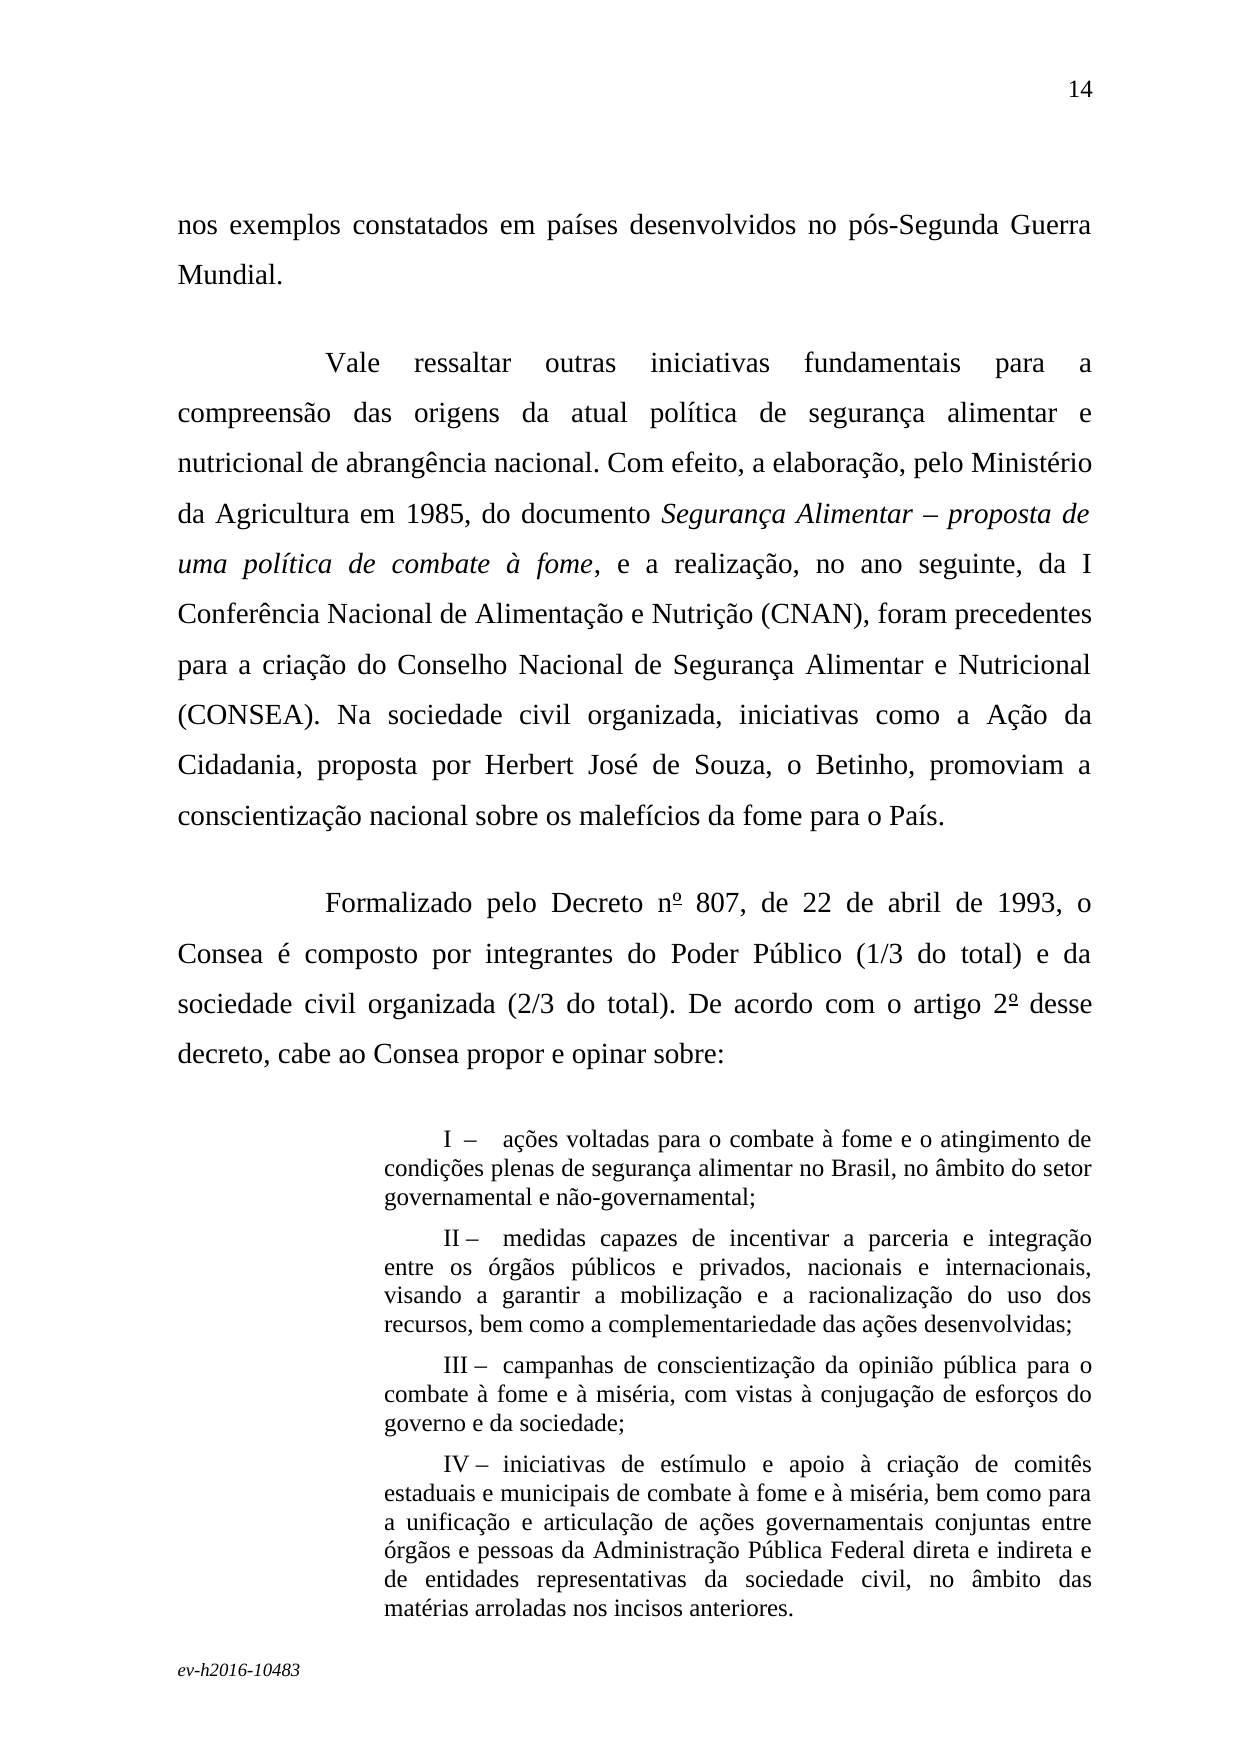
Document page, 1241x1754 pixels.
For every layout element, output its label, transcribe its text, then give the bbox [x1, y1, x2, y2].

text I – ações voltadas para o combate à fome e o atingimento de condições plenas de segurança alimentar no Brasil, no âmbito do setor governamental e não-governamental; [384, 1124, 1092, 1211]
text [177, 207, 1092, 291]
text Vale ressaltar outras iniciativas fundamentais para a compreensão das origens da atual política de segurança alimentar e nutricional de abrangência nacional. Com efeito, a elaboração, pelo Ministério da Agricultura em 1985, do documento Segurança Alimentar – proposta de uma política de combate à fome, e a realização, no ano seguinte, da I Conferência Nacional de Alimentação e Nutrição (CNAN), foram precedentes para a criação do Conselho Nacional de Segurança Alimentar e Nutricional (Consea). Na sociedade civil organizada, iniciativas como a Ação da Cidadania, proposta por Herbert José de Souza, o Betinho, promoviam a conscientização nacional sobre os malefícios da fome para o País. [177, 345, 1092, 831]
text II – medidas capazes de incentivar a parceria e integração entre os órgãos públicos e privados, nacionais e internacionais, visando a garantir a mobilização e a racionalização do uso dos recursos, bem como a complementariedade das ações desenvolvidas; [384, 1223, 1092, 1338]
text IV – iniciativas de estímulo e apoio à criação de comitês estaduais e municipais de combate à fome e à miséria, bem como para a unificação e articulação de ações governamentais conjuntas entre órgãos e pessoas da Administração Pública Federal direta e indireta e de entidades representativas da sociedade civil, no âmbito das matérias arroladas nos incisos anteriores. [384, 1449, 1092, 1622]
text Formalizado pelo Decreto nº 807, de 22 de abril de 1993, o Consea é composto por integrantes do Poder Público (1/3 do total) e da sociedade civil organizada (2/3 do total). De acordo com o artigo 2º desse decreto, cabe ao Consea propor e opinar sobre: [177, 886, 1092, 1070]
text III – campanhas de conscientização da opinião pública para o combate à fome e à miséria, com vistas à conjugação de esforços do governo e da sociedade; [384, 1351, 1092, 1437]
